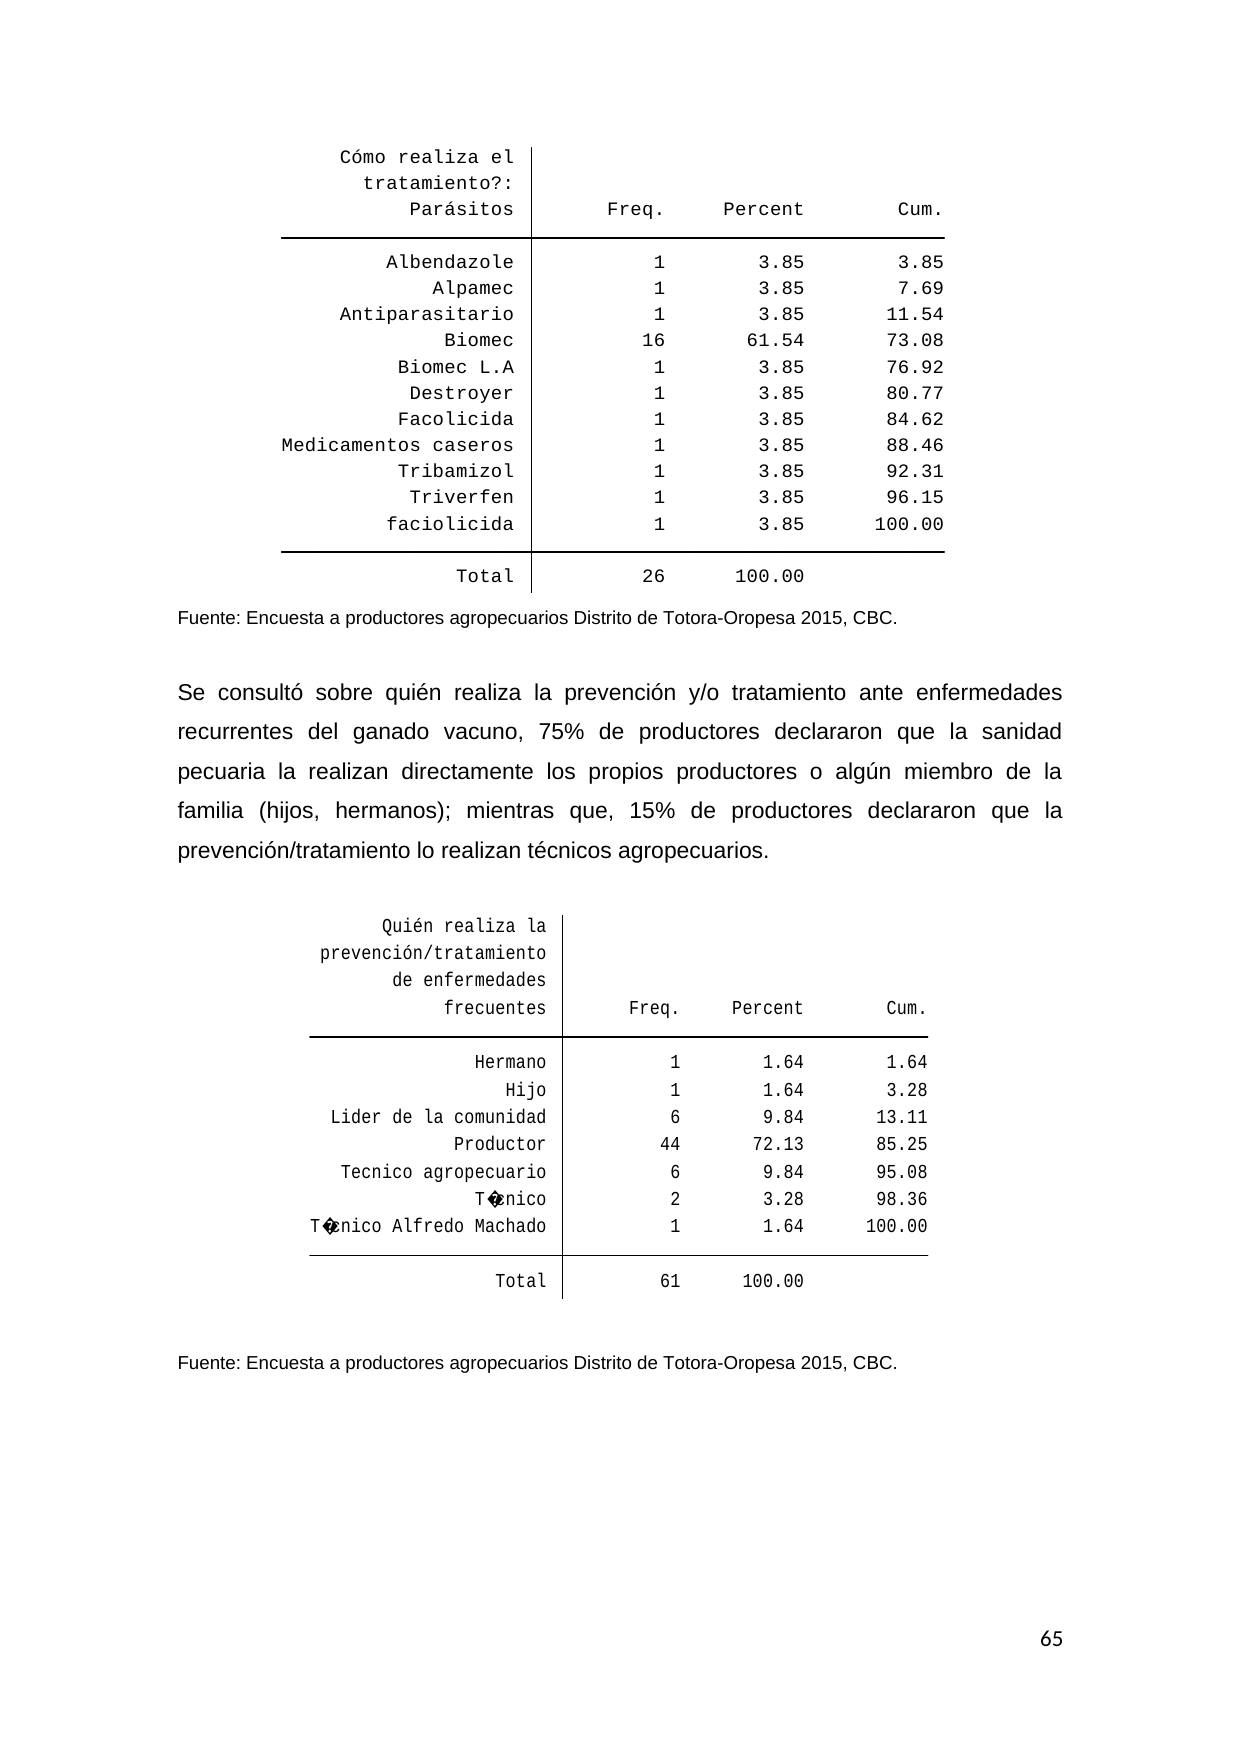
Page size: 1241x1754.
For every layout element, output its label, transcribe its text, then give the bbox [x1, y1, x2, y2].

text Fuente: Encuesta a productores agropecuarios Distrito de Totora-Oropesa 2015, CBC. [177, 1352, 1063, 1373]
text Se consultó sobre quién realiza la prevención y/o tratamiento ante enfermedades recurrentes del ganado vacuno, 75% de productores declararon que la sanidad pecuaria la realizan directamente los propios productores o algún miembro de la familia (hijos, hermanos); mientras que, 15% de productores declararon que la prevención/tratamiento lo realizan técnicos agropecuarios. [177, 679, 1063, 863]
text Fuente: Encuesta a productores agropecuarios Distrito de Totora-Oropesa 2015, CBC. [177, 607, 1063, 628]
